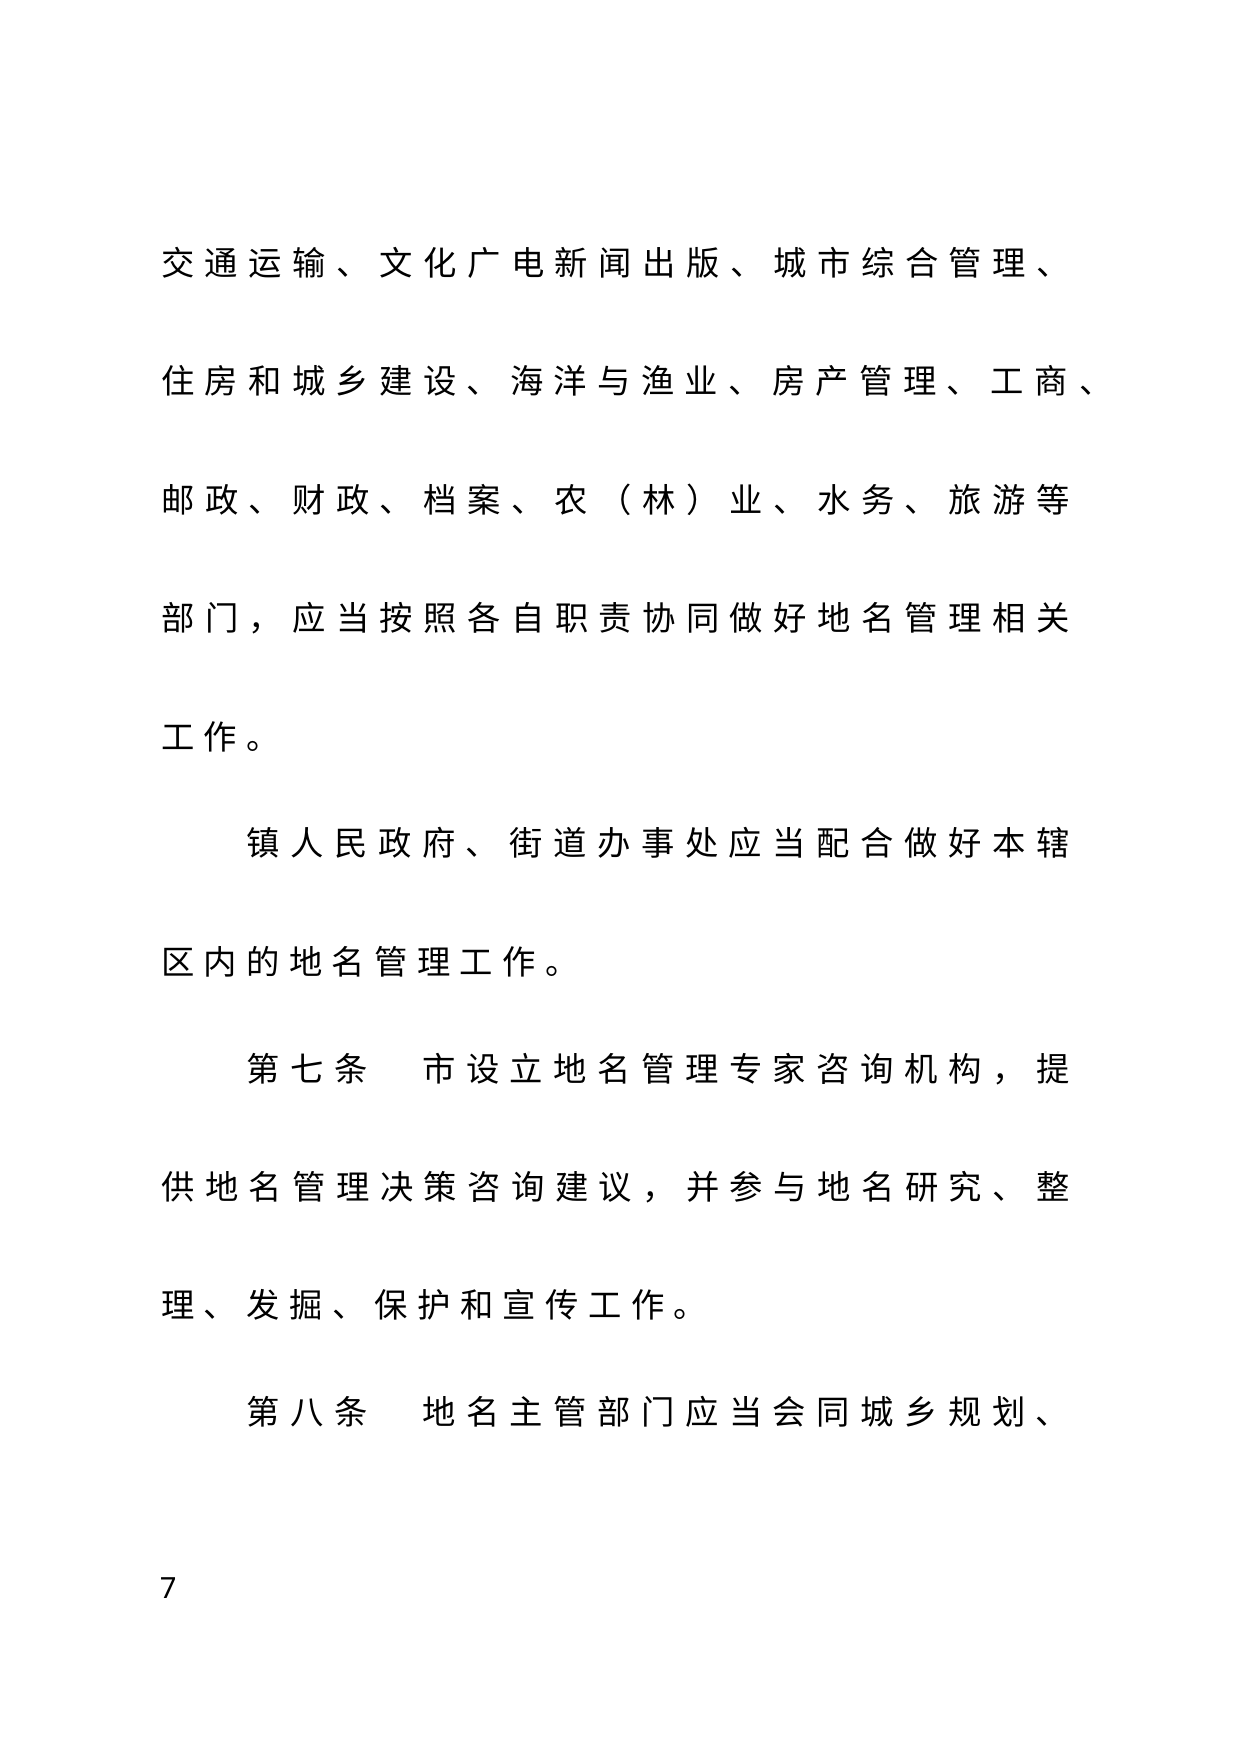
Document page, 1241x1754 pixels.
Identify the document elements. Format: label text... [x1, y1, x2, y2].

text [161, 213, 1079, 782]
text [161, 1363, 1079, 1458]
text 镇人民政府、街道办事处应当配合做好本辖区内的地名管理工作。 [161, 794, 1079, 1007]
text 第七条 市设立地名管理专家咨询机构，提供地名管理决策咨询建议，并参与地名研究、整理、发掘、保护和宣传工作。 [161, 1019, 1079, 1351]
